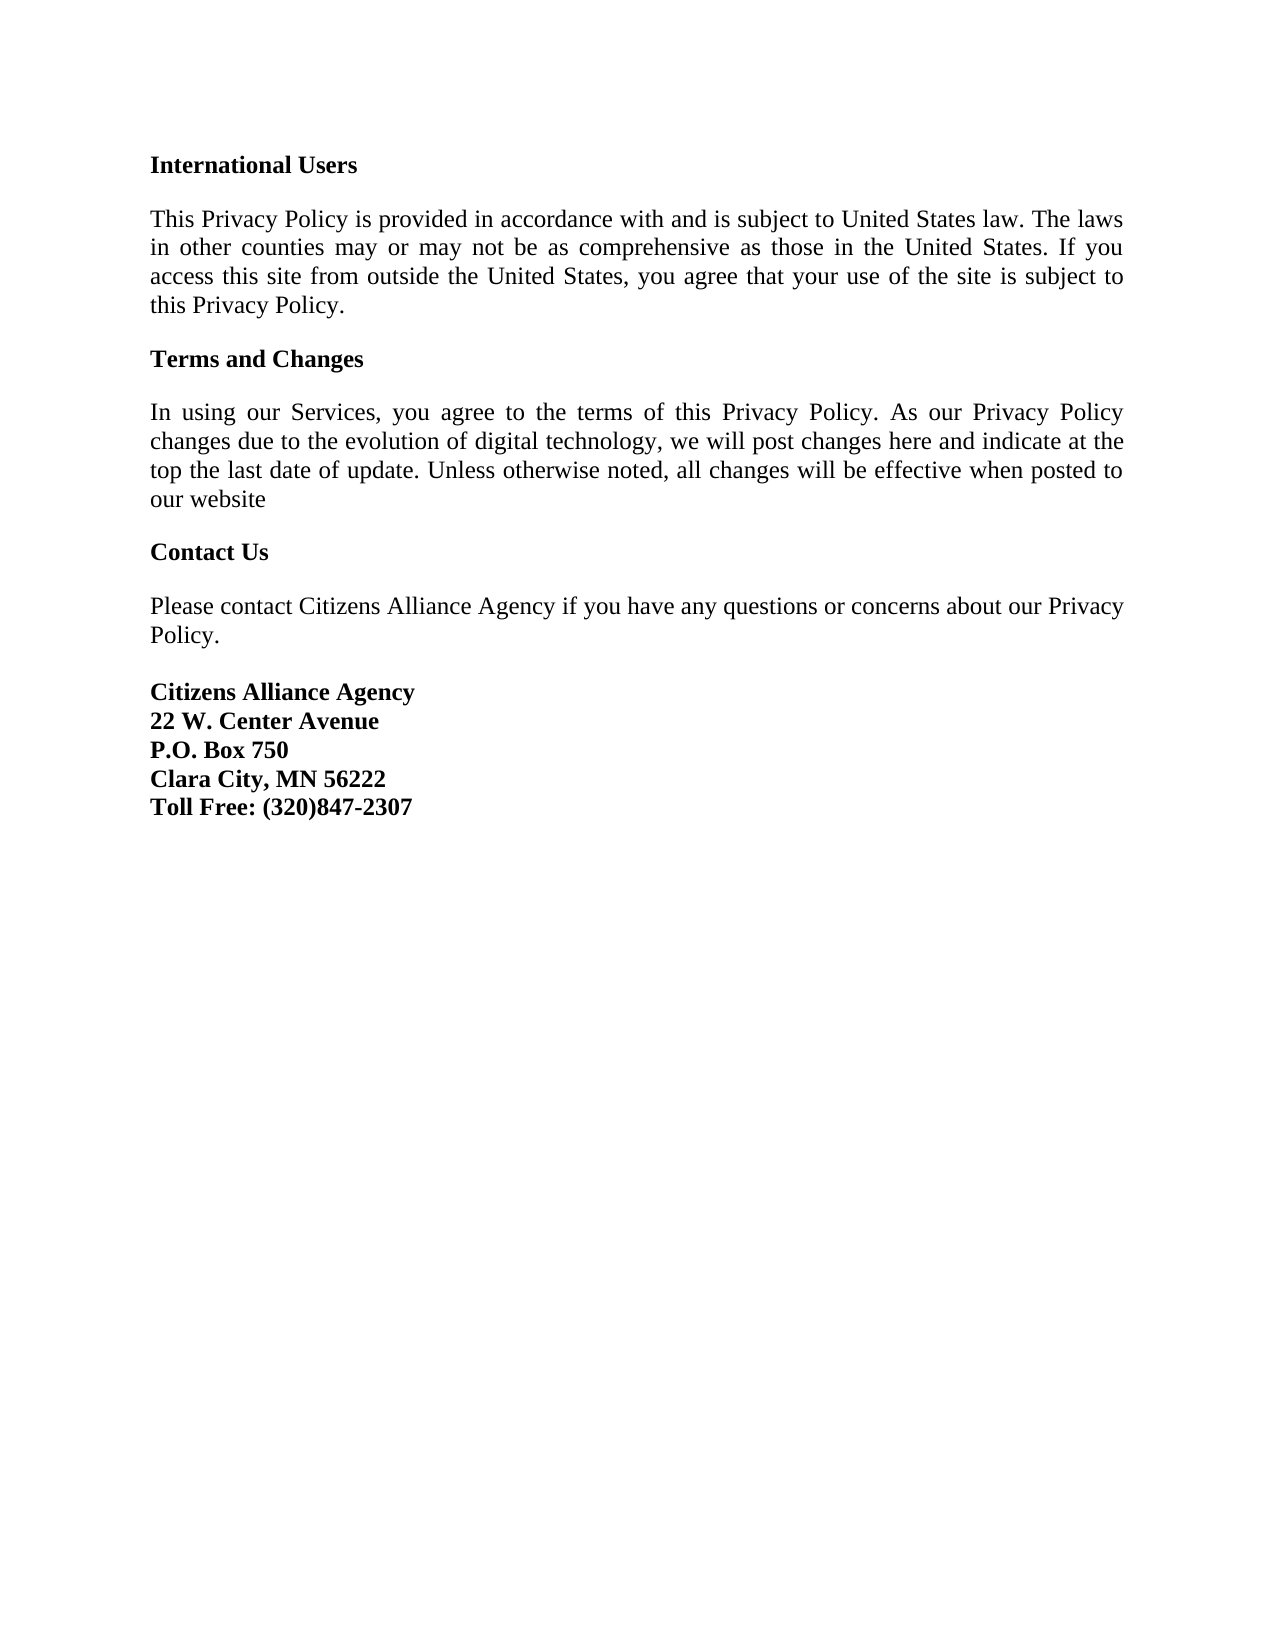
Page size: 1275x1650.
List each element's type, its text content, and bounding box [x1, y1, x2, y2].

text Terms and Changes [150, 344, 1125, 372]
text Citizens Alliance Agency [150, 677, 1125, 706]
text International Users [150, 150, 1125, 179]
text This Privacy Policy is provided in accordance with and is subject to United States law. The laws in other counties may or may not be as comprehensive as those in the United States. If you access this site from outside the United States, you agree that your use of the site is subject to this Privacy Policy. [150, 204, 1125, 319]
text In using our Services, you agree to the terms of this Privacy Policy. As our Privacy Policy changes due to the evolution of digital technology, we will post changes here and indicate at the top the last date of update. Unless otherwise noted, all changes will be effective when posted to our website [150, 397, 1125, 512]
text 22 W. Center Avenue [150, 706, 1125, 735]
text Please contact Citizens Alliance Agency if you have any questions or concerns about our Privacy Policy. [150, 591, 1125, 649]
text P.O. Box 750 [150, 735, 1125, 764]
text Toll Free: (320)847-2307 [150, 792, 1125, 821]
text Clara City, MN 56222 [150, 764, 1125, 792]
text Contact Us [150, 537, 1125, 566]
